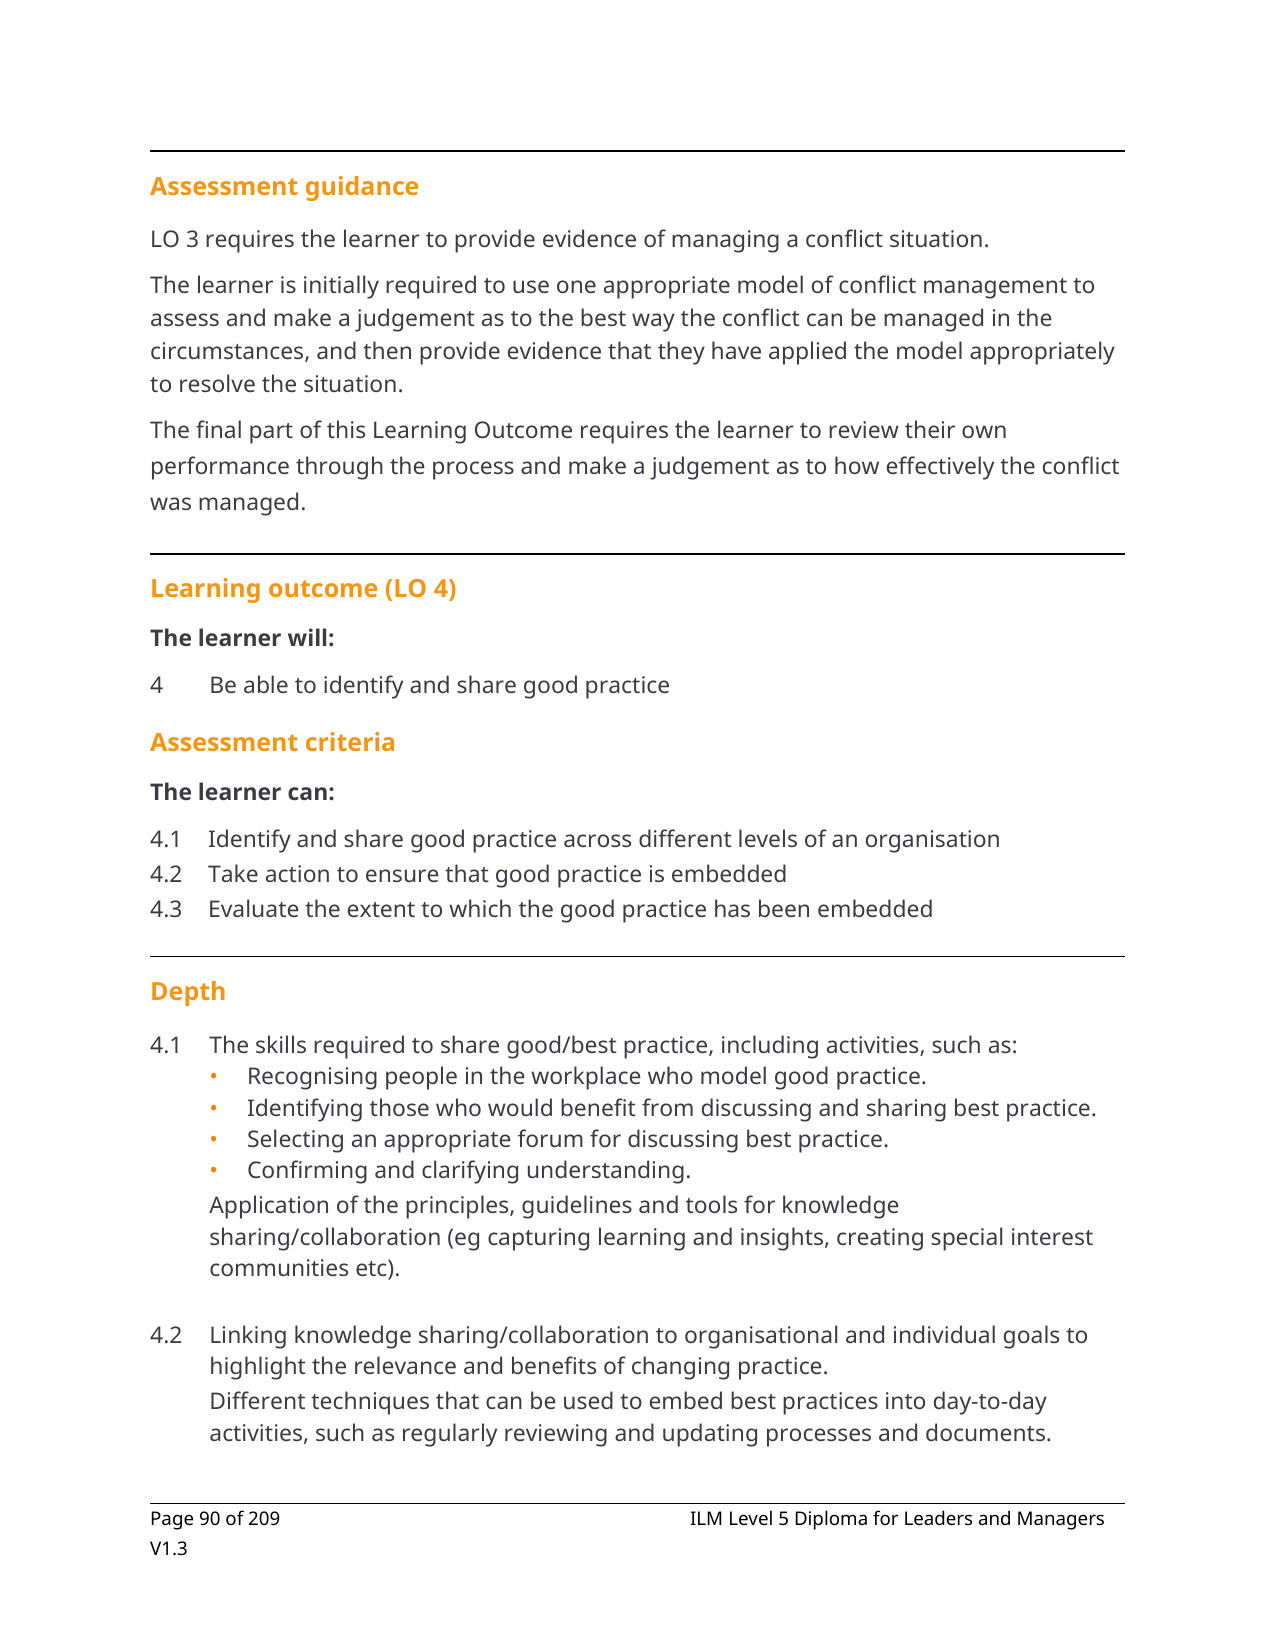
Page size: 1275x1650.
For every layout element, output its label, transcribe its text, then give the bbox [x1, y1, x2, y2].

text Depth [150, 957, 1125, 1008]
list Identify and share good practice across different levels of an organisation [150, 822, 1125, 854]
list Identifying those who would benefit from discussing and sharing best practice. [209, 1091, 1125, 1123]
text 4 Be able to identify and share good practice [150, 669, 1125, 700]
list Selecting an appropriate forum for discussing best practice. [209, 1123, 1125, 1154]
list The final part of this Learning Outcome requires the learner to review their own performance through the process and make a judgement as to how effectively the conflict was managed. [150, 414, 1125, 517]
text Application of the principles, guidelines and tools for knowledge sharing/collaboration (eg capturing learning and insights, creating special interest communities etc). [209, 1189, 1125, 1283]
text 4.1 The skills required to share good/best practice, including activities, such as: [150, 1029, 1125, 1060]
list Confirming and clarifying understanding. [209, 1154, 1125, 1185]
list Recognising people in the workplace who model good practice. [209, 1060, 1125, 1091]
text Assessment criteria [150, 725, 494, 759]
text Learning outcome (LO 4) [150, 555, 1125, 605]
list Take action to ensure that good practice is embedded [150, 858, 1125, 889]
text The learner is initially required to use one appropriate model of conflict management to assess and make a judgement as to the best way the conflict can be managed in the circumstances, and then provide evidence that they have applied the model appropriately to resolve the situation. [150, 269, 1125, 399]
text The learner will: [150, 626, 1125, 652]
text Different techniques that can be used to embed best practices into day-to-day activities, such as regularly reviewing and updating processes and documents. [150, 1385, 1125, 1448]
text 4.2 Linking knowledge sharing/collaboration to organisational and individual goals to highlight the relevance and benefits of changing practice. [150, 1318, 1125, 1381]
text Assessment guidance [150, 152, 1125, 202]
text LO 3 requires the learner to provide evidence of managing a conflict situation. [150, 223, 1125, 254]
text The learner can: [150, 780, 1125, 806]
list Evaluate the extent to which the good practice has been embedded [150, 893, 1125, 924]
